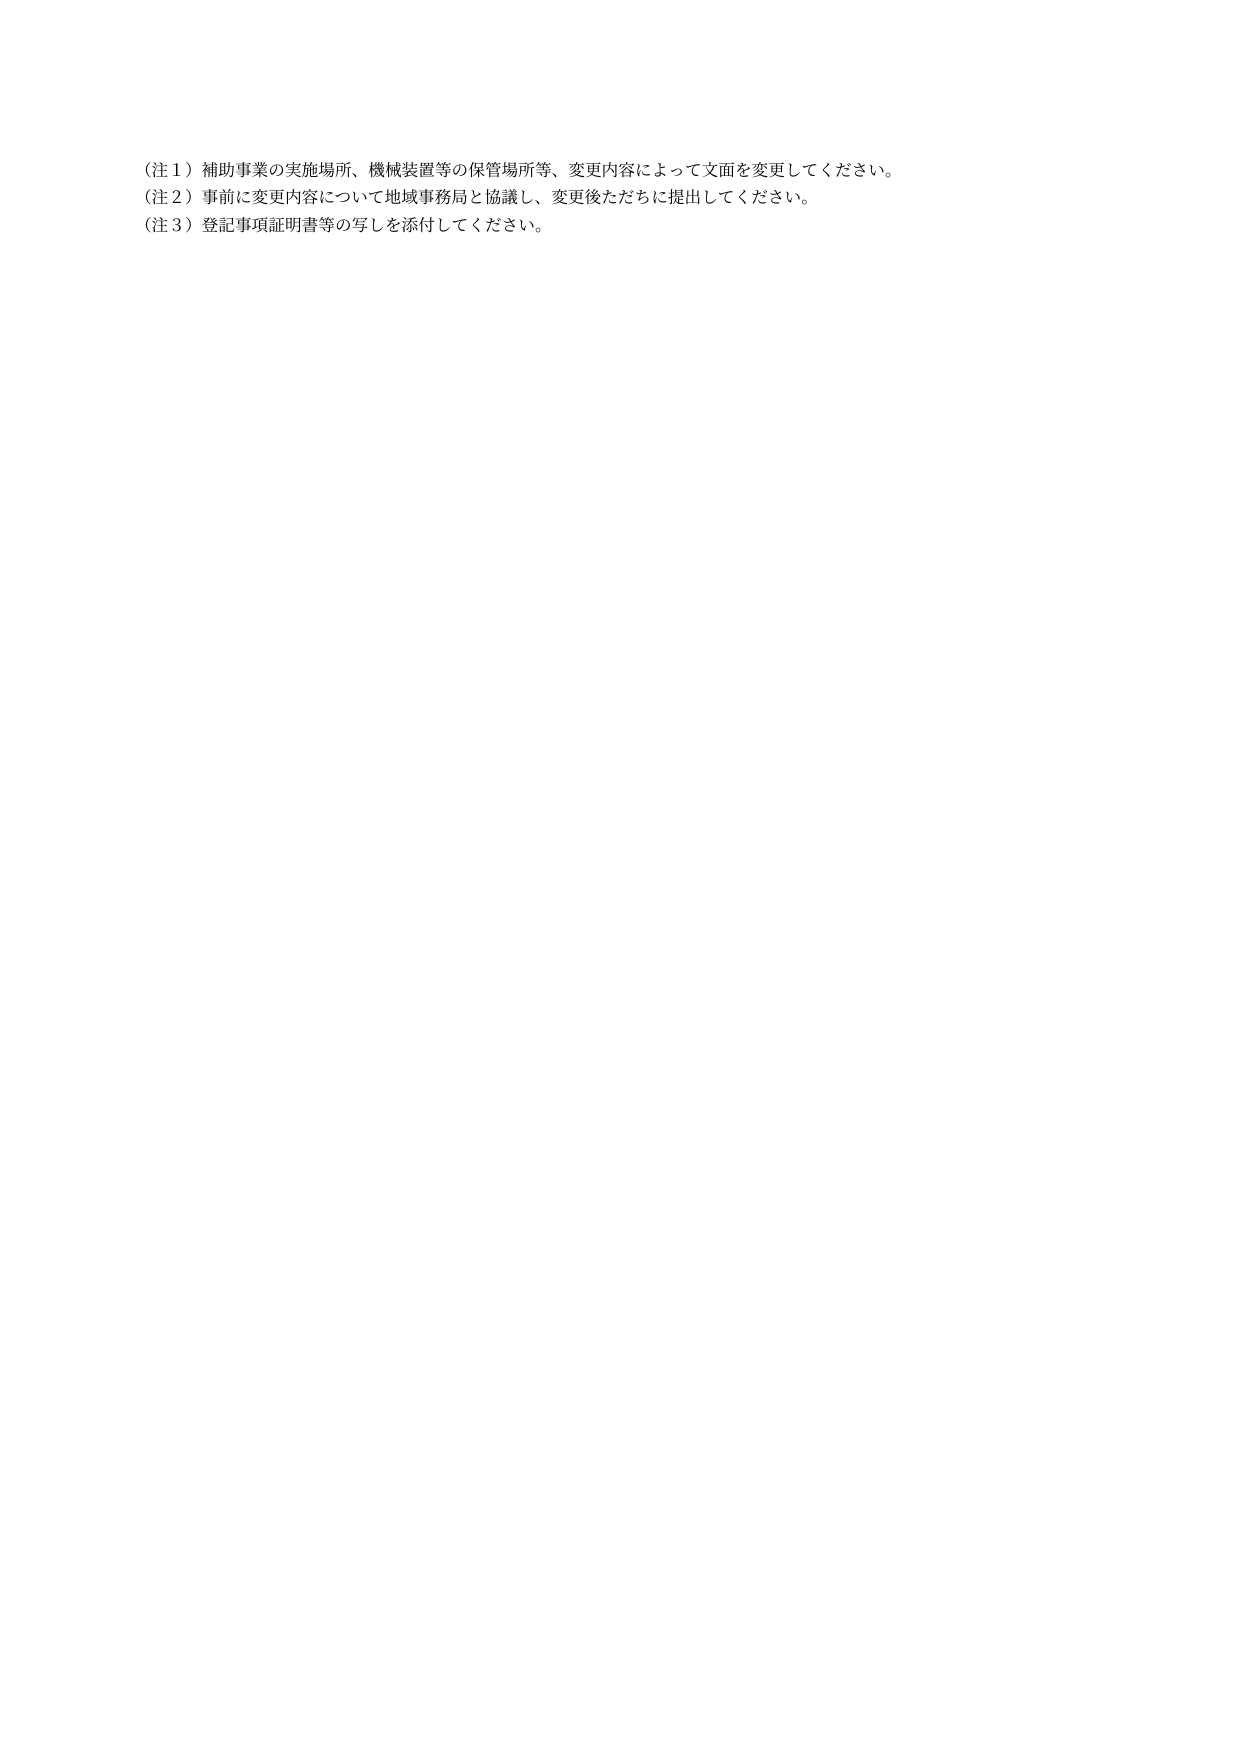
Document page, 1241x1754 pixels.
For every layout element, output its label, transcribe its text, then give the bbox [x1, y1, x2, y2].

text （注１）補助事業の実施場所、機械装置等の保管場所等、変更内容によって文面を変更してください。 [118, 157, 1122, 181]
text （注２）事前に変更内容について地域事務局と協議し、変更後ただちに提出してください。 [118, 184, 1122, 208]
text （注３）登記事項証明書等の写しを添付してください。 [118, 212, 1122, 236]
